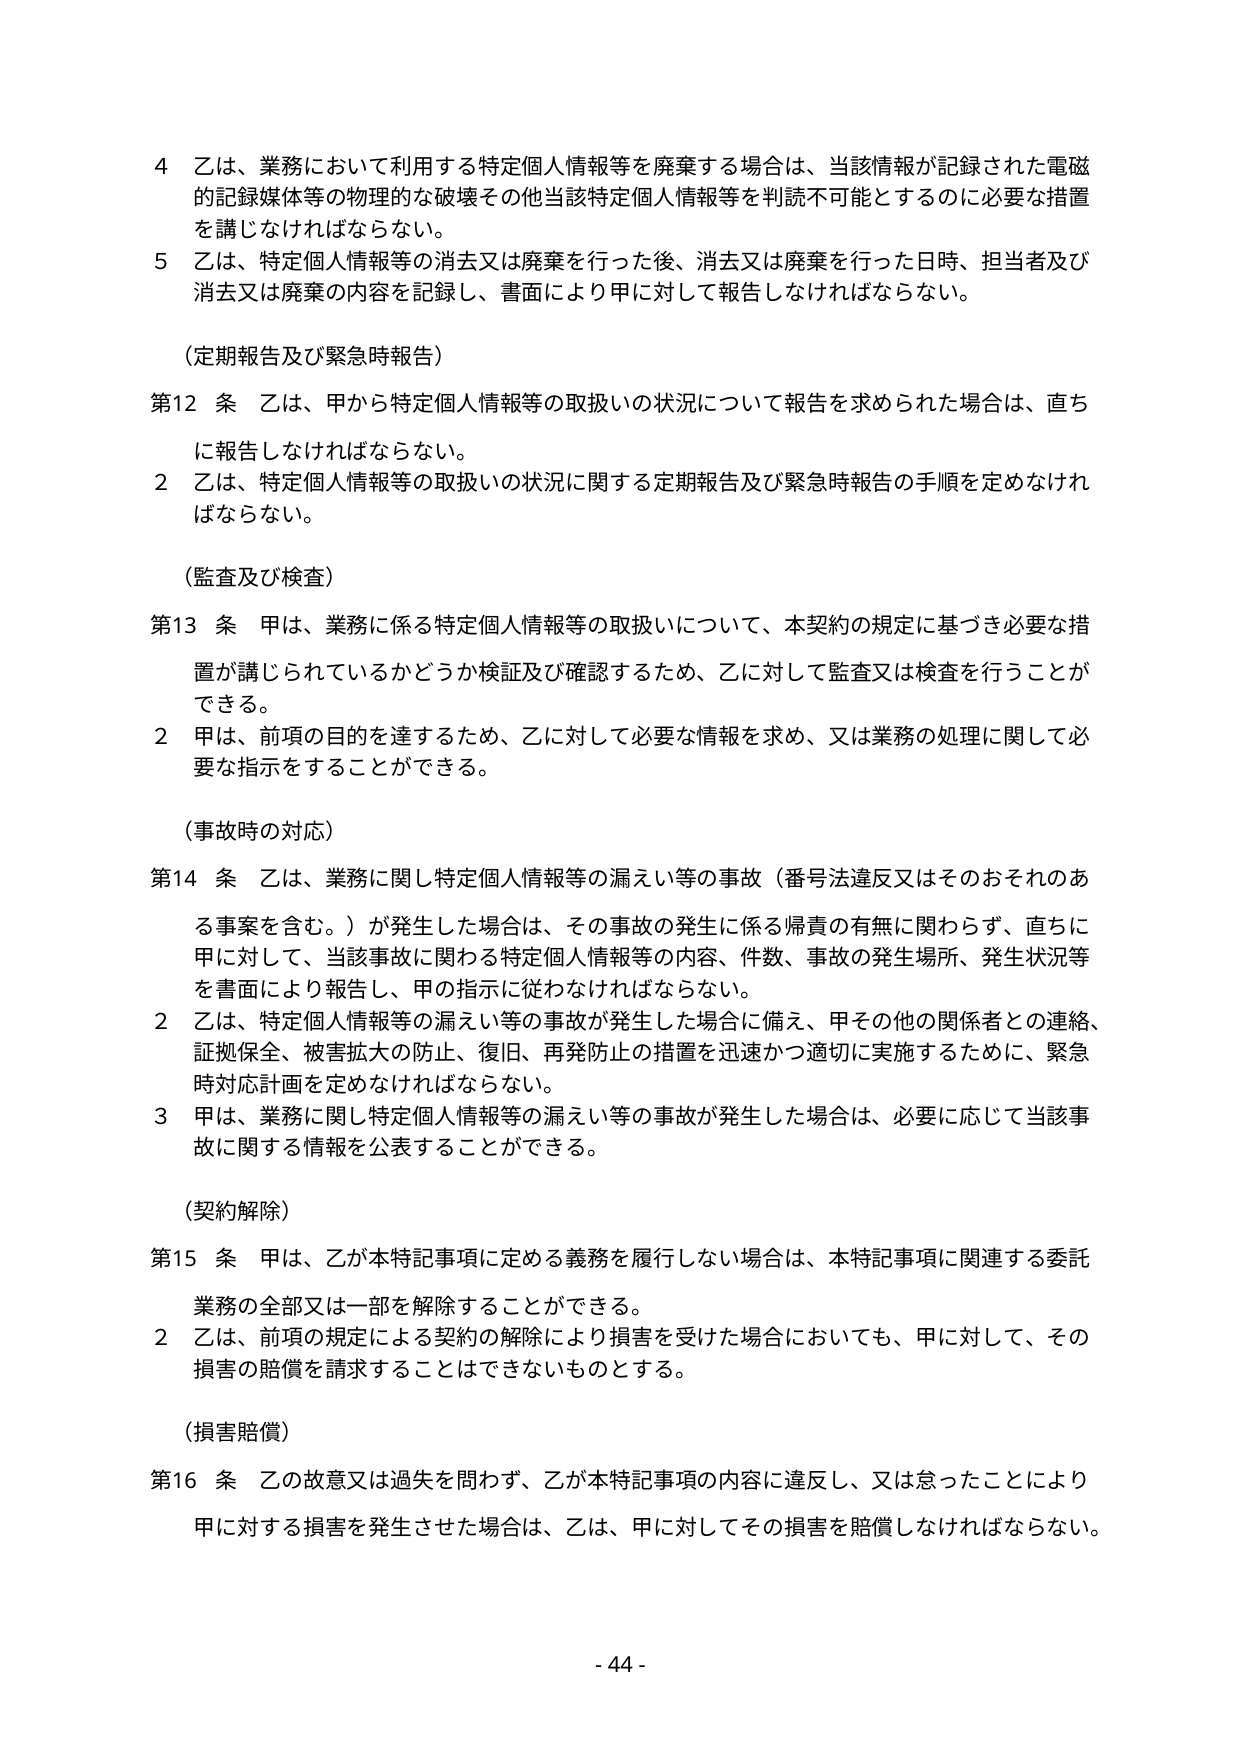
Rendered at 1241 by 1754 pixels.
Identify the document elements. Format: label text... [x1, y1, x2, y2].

text （監査及び検査） [150, 560, 1090, 592]
text ２ 乙は、特定個人情報等の漏えい等の事故が発生した場合に備え、甲その他の関係者との連絡、証拠保全、被害拡大の防止、復旧、再発防止の措置を迅速かつ適切に実施するために、緊急時対応計画を定めなければならない。 [150, 1004, 1090, 1099]
text （契約解除） [150, 1194, 1090, 1225]
text （事故時の対応） [150, 814, 1090, 845]
text 第13条 甲は、業務に係る特定個人情報等の取扱いについて、本契約の規定に基づき必要な措置が講じられているかどうか検証及び確認するため、乙に対して監査又は検査を行うことができる。 [150, 592, 1090, 719]
text （損害賠償） [150, 1415, 1090, 1447]
text 第14条 乙は、業務に関し特定個人情報等の漏えい等の事故（番号法違反又はそのおそれのある事案を含む。）が発生した場合は、その事故の発生に係る帰責の有無に関わらず、直ちに甲に対して、当該事故に関わる特定個人情報等の内容、件数、事故の発生場所、発生状況等を書面により報告し、甲の指示に従わなければならない。 [150, 845, 1090, 1004]
text ３ 甲は、業務に関し特定個人情報等の漏えい等の事故が発生した場合は、必要に応じて当該事故に関する情報を公表することができる。 [150, 1099, 1090, 1162]
text ４ 乙は、業務において利用する特定個人情報等を廃棄する場合は、当該情報が記録された電磁的記録媒体等の物理的な破壊その他当該特定個人情報等を判読不可能とするのに必要な措置を講じなければならない。 [150, 149, 1090, 244]
text ２ 乙は、特定個人情報等の取扱いの状況に関する定期報告及び緊急時報告の手順を定めなければならない。 [150, 465, 1090, 529]
text （定期報告及び緊急時報告） [150, 339, 1090, 370]
text ２ 甲は、前項の目的を達するため、乙に対して必要な情報を求め、又は業務の処理に関して必要な指示をすることができる。 [150, 719, 1090, 782]
text ５ 乙は、特定個人情報等の消去又は廃棄を行った後、消去又は廃棄を行った日時、担当者及び消去又は廃棄の内容を記録し、書面により甲に対して報告しなければならない。 [150, 244, 1090, 307]
text 第12条 乙は、甲から特定個人情報等の取扱いの状況について報告を求められた場合は、直ちに報告しなければならない。 [150, 370, 1090, 465]
text ２ 乙は、前項の規定による契約の解除により損害を受けた場合においても、甲に対して、その損害の賠償を請求することはできないものとする。 [150, 1320, 1090, 1384]
text 第16条 乙の故意又は過失を問わず、乙が本特記事項の内容に違反し、又は怠ったことにより甲に対する損害を発生させた場合は、乙は、甲に対してその損害を賠償しなければならない。 [150, 1447, 1090, 1542]
text 第15条 甲は、乙が本特記事項に定める義務を履行しない場合は、本特記事項に関連する委託業務の全部又は一部を解除することができる。 [150, 1225, 1090, 1320]
